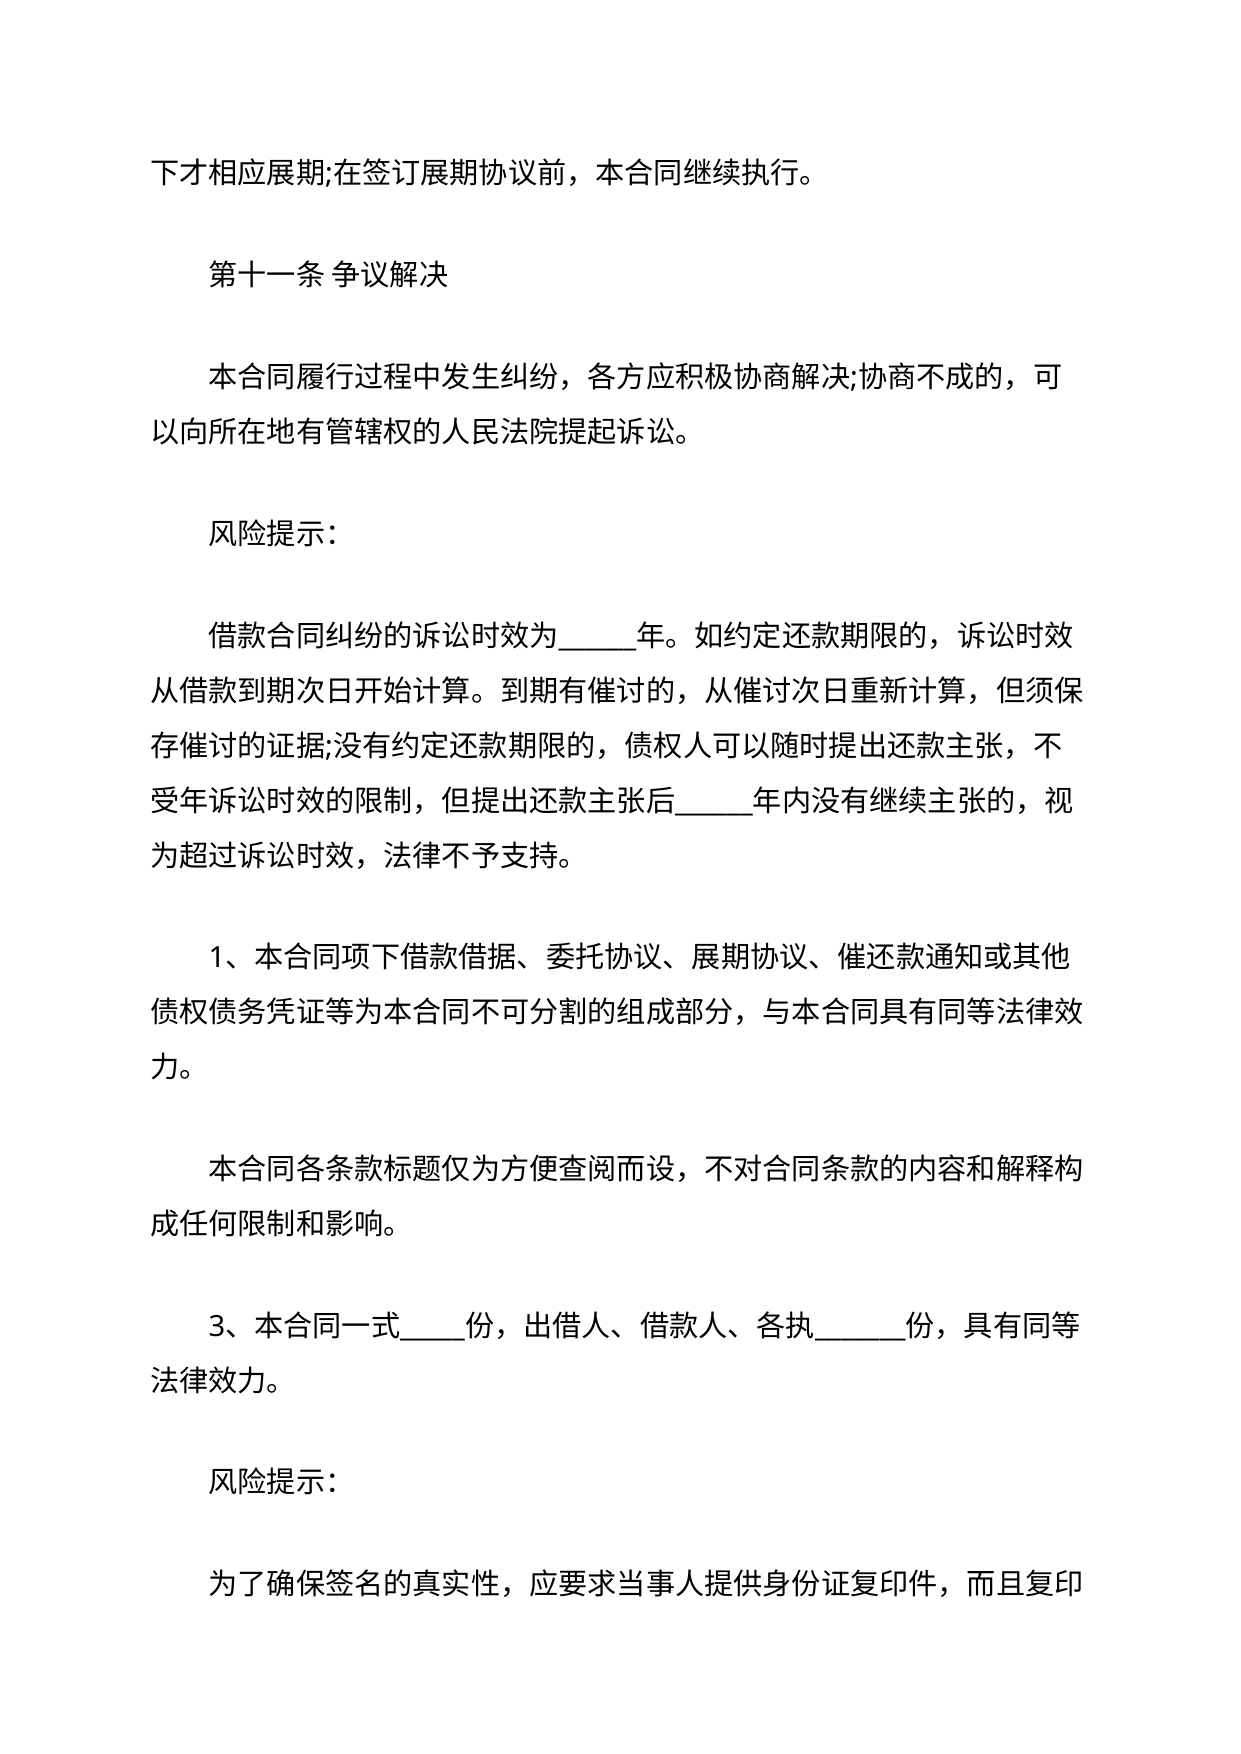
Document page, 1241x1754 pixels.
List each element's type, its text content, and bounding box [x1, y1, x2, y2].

text 1、本合同项下借款借据、委托协议、展期协议、催还款通知或其他债权债务凭证等为本合同不可分割的组成部分，与本合同具有同等法律效力。 [150, 934, 1090, 1086]
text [150, 1561, 1090, 1603]
text 借款合同纠纷的诉讼时效为______年。如约定还款期限的，诉讼时效从借款到期次日开始计算。到期有催讨的，从催讨次日重新计算，但须保存催讨的证据;没有约定还款期限的，债权人可以随时提出还款主张，不受年诉讼时效的限制，但提出还款主张后______年内没有继续主张的，视为超过诉讼时效，法律不予支持。 [150, 612, 1090, 874]
text 本合同履行过程中发生纠纷，各方应积极协商解决;协商不成的，可以向所在地有管辖权的人民法院提起诉讼。 [150, 354, 1090, 451]
text 风险提示： [150, 1459, 1090, 1501]
text 3、本合同一式_____份，出借人、借款人、各执_______份，具有同等法律效力。 [150, 1302, 1090, 1399]
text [150, 150, 1090, 192]
text 第十一条 争议解决 [150, 252, 1090, 294]
text 风险提示： [150, 511, 1090, 553]
text 本合同各条款标题仅为方便查阅而设，不对合同条款的内容和解释构成任何限制和影响。 [150, 1146, 1090, 1243]
